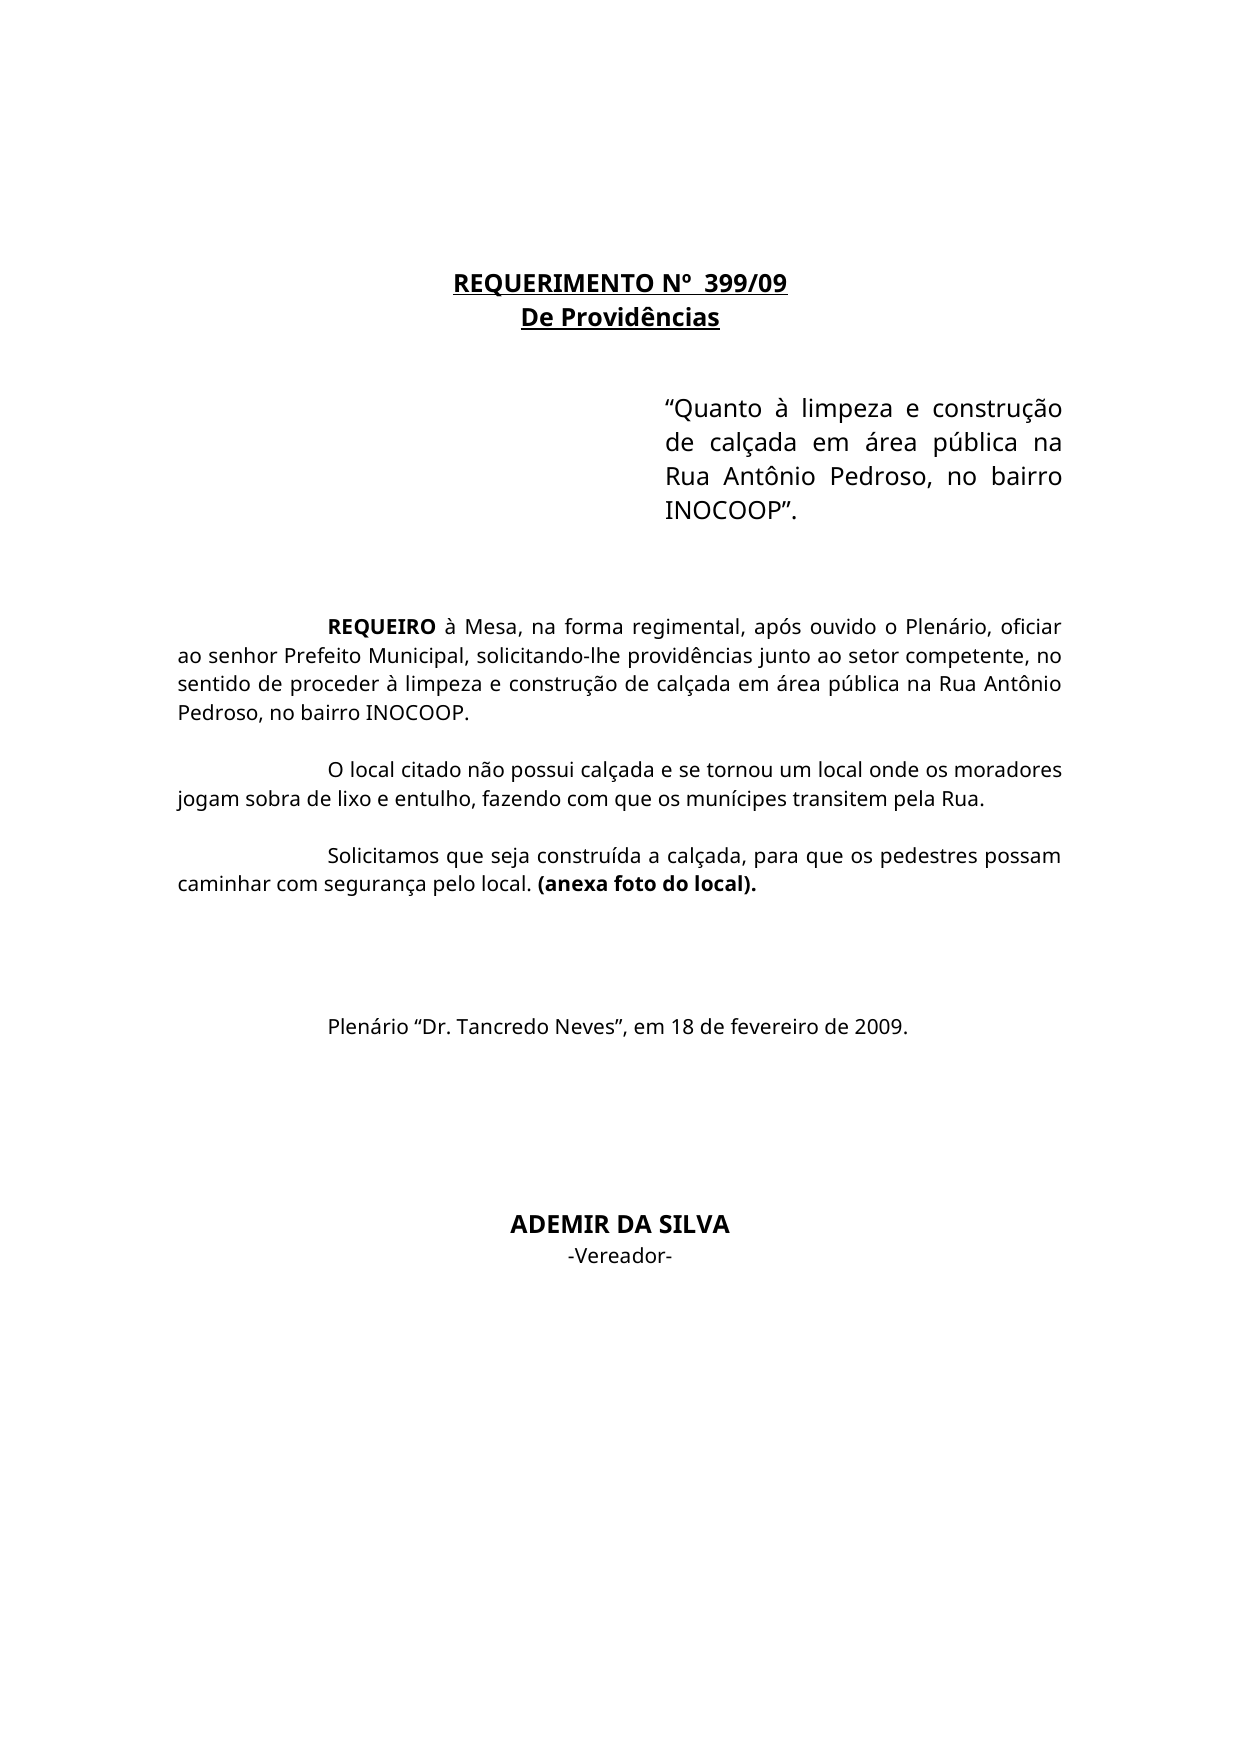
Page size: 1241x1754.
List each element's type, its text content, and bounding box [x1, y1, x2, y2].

title REQUERIMENTO Nº 399/09 [177, 266, 1063, 300]
text Plenário “Dr. Tancredo Neves”, em 18 de fevereiro de 2009. [177, 1012, 1063, 1040]
text -Vereador- [177, 1241, 1063, 1270]
text REQUEIRO à Mesa, na forma regimental, após ouvido o Plenário, oficiar ao senhor Prefeito Municipal, solicitando-lhe providências junto ao setor competente, no sentido de proceder à limpeza e construção de calçada em área pública na Rua Antônio Pedroso, no bairro INOCOOP. [177, 612, 1063, 726]
text “Quanto à limpeza e construção de calçada em área pública na Rua Antônio Pedroso, no bairro INOCOOP”. [665, 391, 1063, 527]
subtitle De Providências [177, 300, 1063, 334]
subtitle ADEMIR DA SILVA [177, 1207, 1063, 1241]
text O local citado não possui calçada e se tornou um local onde os moradores jogam sobra de lixo e entulho, fazendo com que os munícipes transitem pela Rua. [177, 755, 1063, 812]
text Solicitamos que seja construída a calçada, para que os pedestres possam caminhar com segurança pelo local. (anexa foto do local). [177, 841, 1063, 898]
